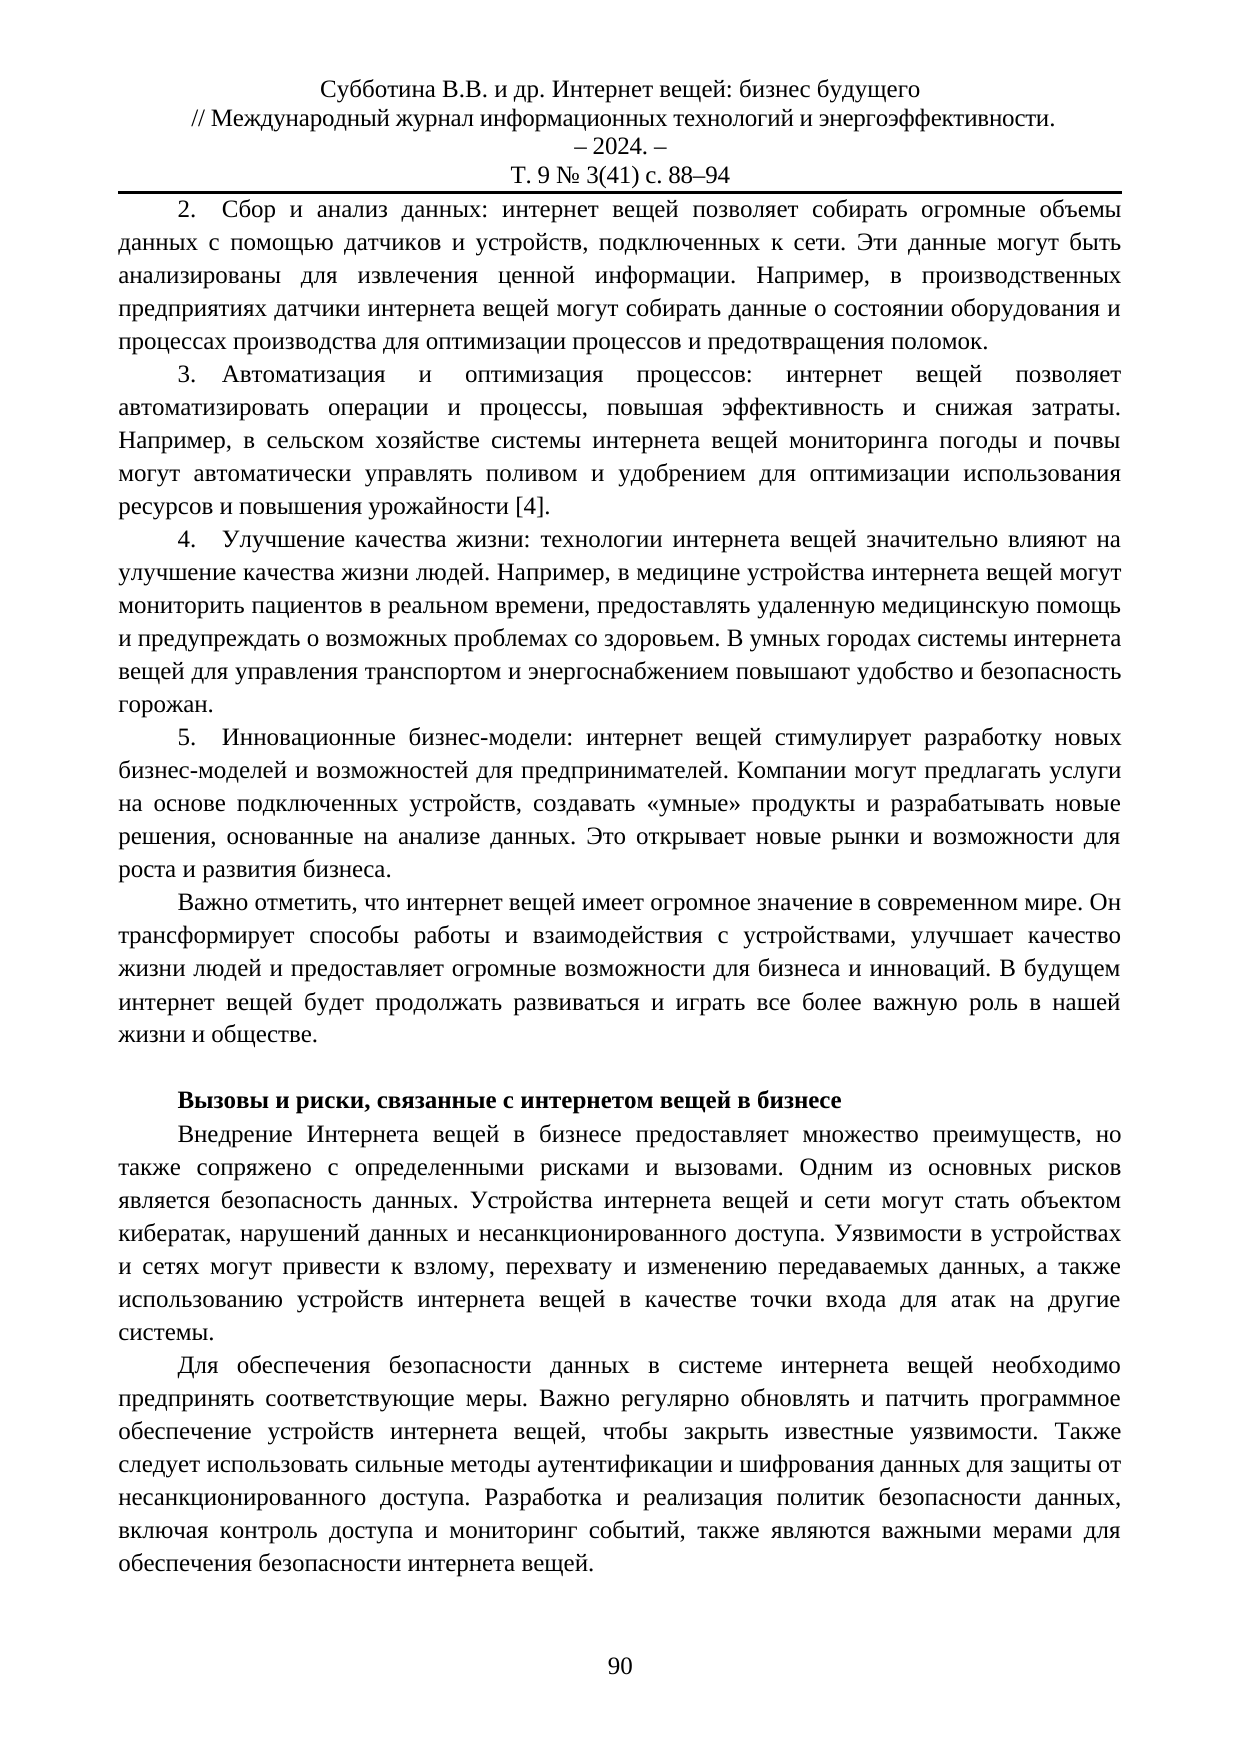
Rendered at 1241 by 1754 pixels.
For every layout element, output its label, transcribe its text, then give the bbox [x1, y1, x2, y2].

subtitle Вызовы и риски, связанные с интернетом вещей в бизнесе [118, 1086, 1122, 1114]
text 3. Автоматизация и оптимизация процессов: интернет вещей позволяет автоматизировать операции и процессы, повышая эффективность и снижая затраты. Например, в сельском хозяйстве системы интернета вещей мониторинга погоды и почвы могут автоматически управлять поливом и удобрением для оптимизации использования ресурсов и повышения урожайности [4]. [118, 359, 1122, 520]
text 2. Сбор и анализ данных: интернет вещей позволяет собирать огромные объемы данных с помощью датчиков и устройств, подключенных к сети. Эти данные могут быть анализированы для извлечения ценной информации. Например, в производственных предприятиях датчики интернета вещей могут собирать данные о состоянии оборудования и процессах производства для оптимизации процессов и предотвращения поломок. [118, 194, 1122, 355]
text 5. Инновационные бизнес-модели: интернет вещей стимулирует разработку новых бизнес-моделей и возможностей для предпринимателей. Компании могут предлагать услуги на основе подключенных устройств, создавать «умные» продукты и разрабатывать новые решения, основанные на анализе данных. Это открывает новые рынки и возможности для роста и развития бизнеса. [118, 722, 1122, 883]
text Внедрение Интернета вещей в бизнесе предоставляет множество преимуществ, но также сопряжено с определенными рисками и вызовами. Одним из основных рисков является безопасность данных. Устройства интернета вещей и сети могут стать объектом кибератак, нарушений данных и несанкционированного доступа. Уязвимости в устройствах и сетях могут привести к взлому, перехвату и изменению передаваемых данных, а также использованию устройств интернета вещей в качестве точки входа для атак на другие системы. [118, 1119, 1122, 1346]
text Важно отметить, что интернет вещей имеет огромное значение в современном мире. Он трансформирует способы работы и взаимодействия с устройствами, улучшает качество жизни людей и предоставляет огромные возможности для бизнеса и инноваций. В будущем интернет вещей будет продолжать развиваться и играть все более важную роль в нашей жизни и обществе. [118, 887, 1122, 1048]
text Для обеспечения безопасности данных в системе интернета вещей необходимо предпринять соответствующие меры. Важно регулярно обновлять и патчить программное обеспечение устройств интернета вещей, чтобы закрыть известные уязвимости. Также следует использовать сильные методы аутентификации и шифрования данных для защиты от несанкционированного доступа. Разработка и реализация политик безопасности данных, включая контроль доступа и мониторинг событий, также являются важными мерами для обеспечения безопасности интернета вещей. [118, 1350, 1122, 1577]
text 4. Улучшение качества жизни: технологии интернета вещей значительно влияют на улучшение качества жизни людей. Например, в медицине устройства интернета вещей могут мониторить пациентов в реальном времени, предоставлять удаленную медицинскую помощь и предупреждать о возможных проблемах со здоровьем. В умных городах системы интернета вещей для управления транспортом и энергоснабжением повышают удобство и безопасность горожан. [118, 524, 1122, 718]
